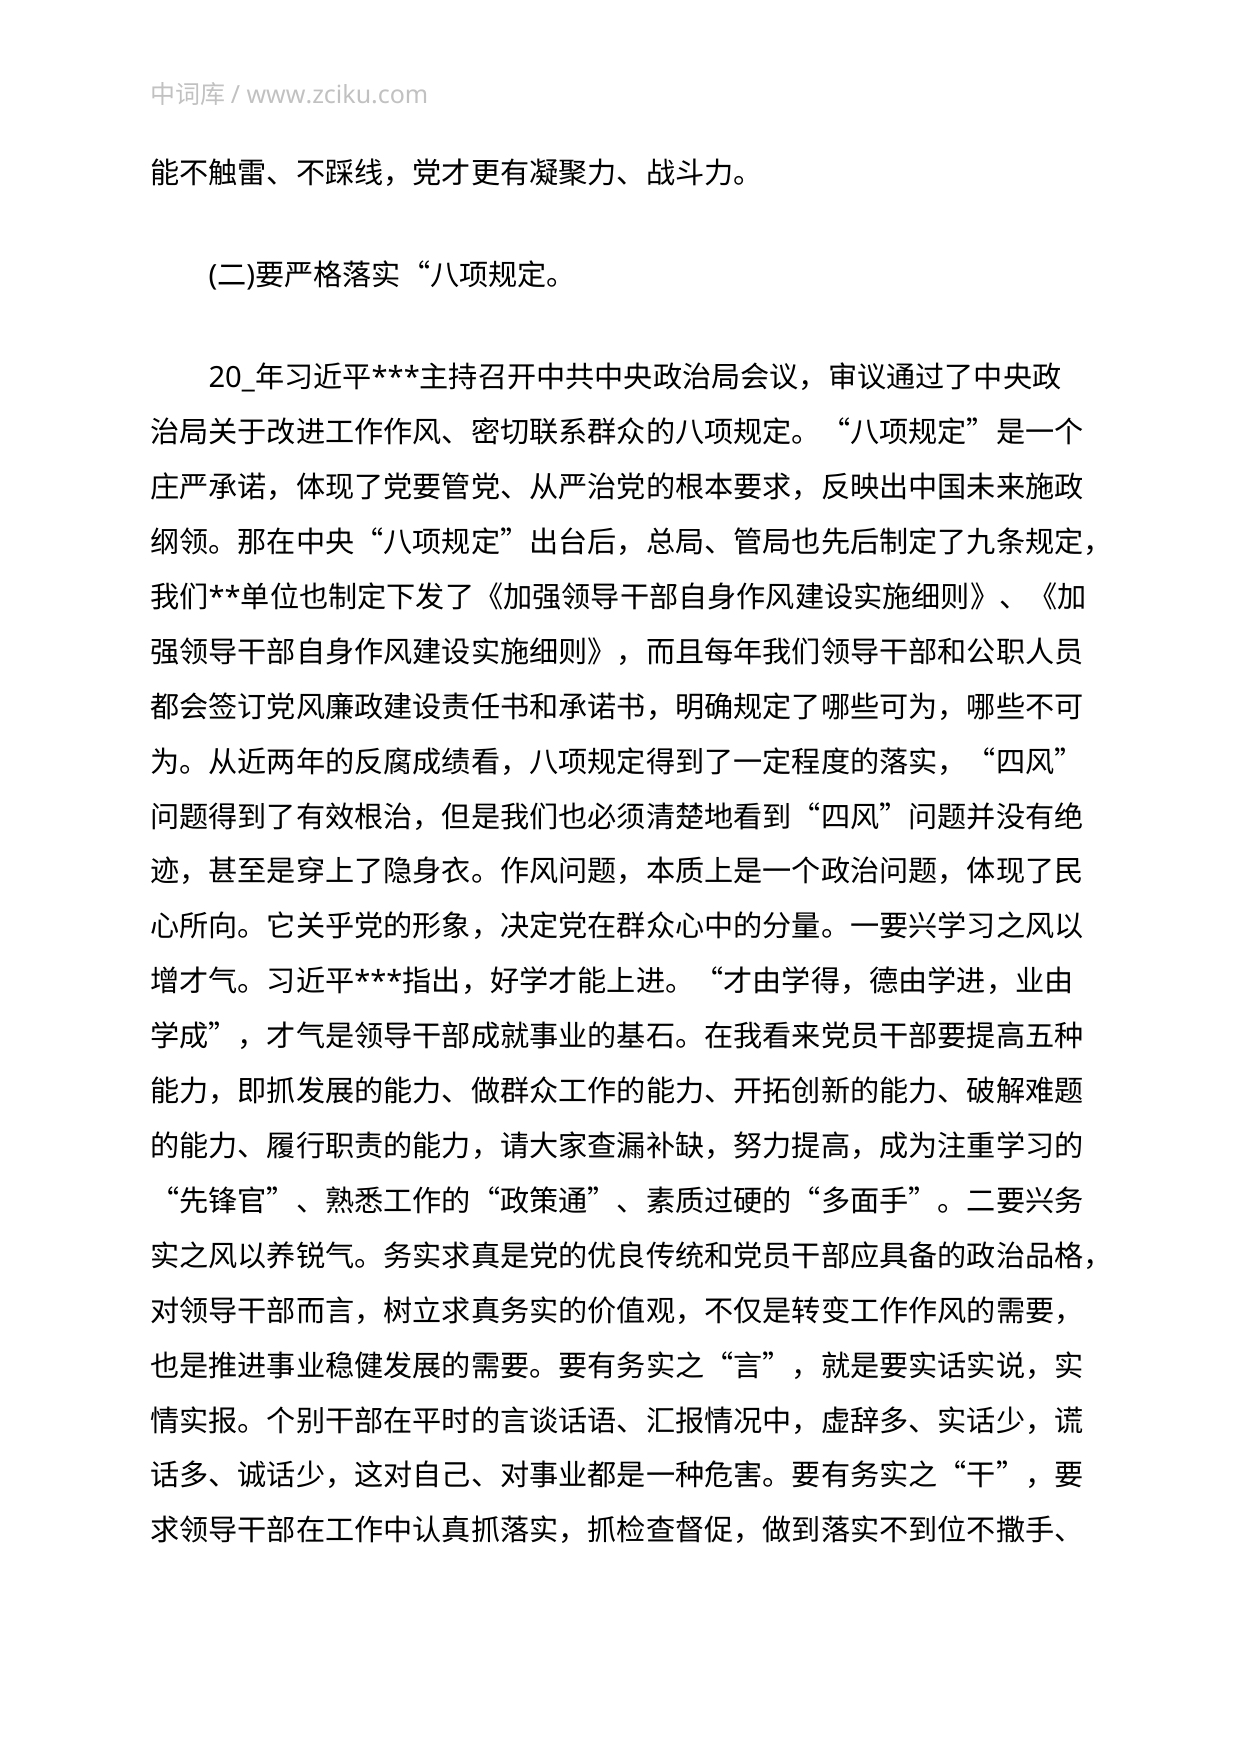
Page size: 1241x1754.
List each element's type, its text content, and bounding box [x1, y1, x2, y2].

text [150, 354, 1090, 1549]
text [150, 150, 1090, 192]
text (二)要严格落实“八项规定。 [150, 252, 1090, 294]
